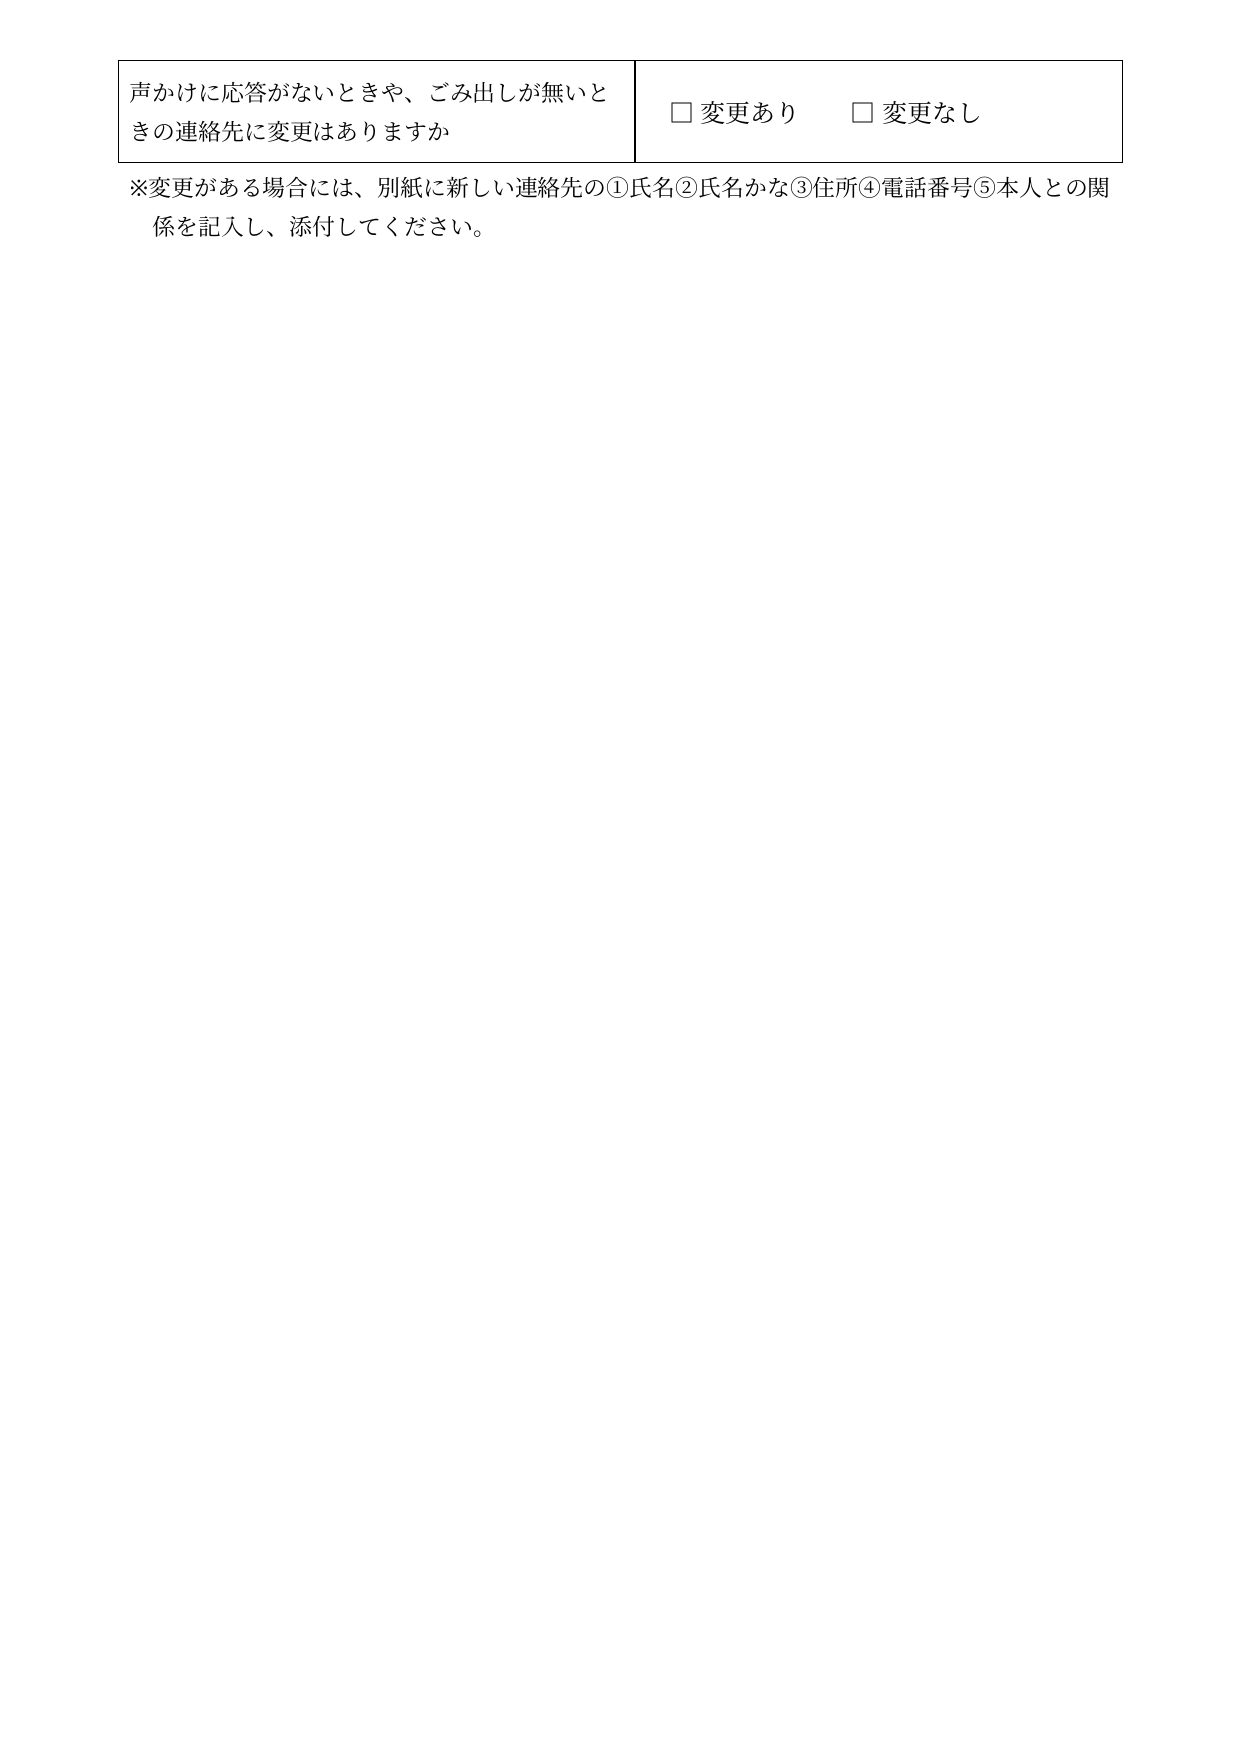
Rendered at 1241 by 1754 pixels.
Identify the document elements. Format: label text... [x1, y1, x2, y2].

table_cell ※変更がある場合には、別紙に新しい連絡先の①氏名②氏名かな③住所④電話番号⑤本人との関係を記入し、添付してください。 [118, 163, 1122, 250]
table_header □ 変更あり □ 変更なし [636, 61, 1122, 162]
table_header 声かけに応答がないときや、ごみ出しが無いときの連絡先に変更はありますか [119, 61, 634, 162]
